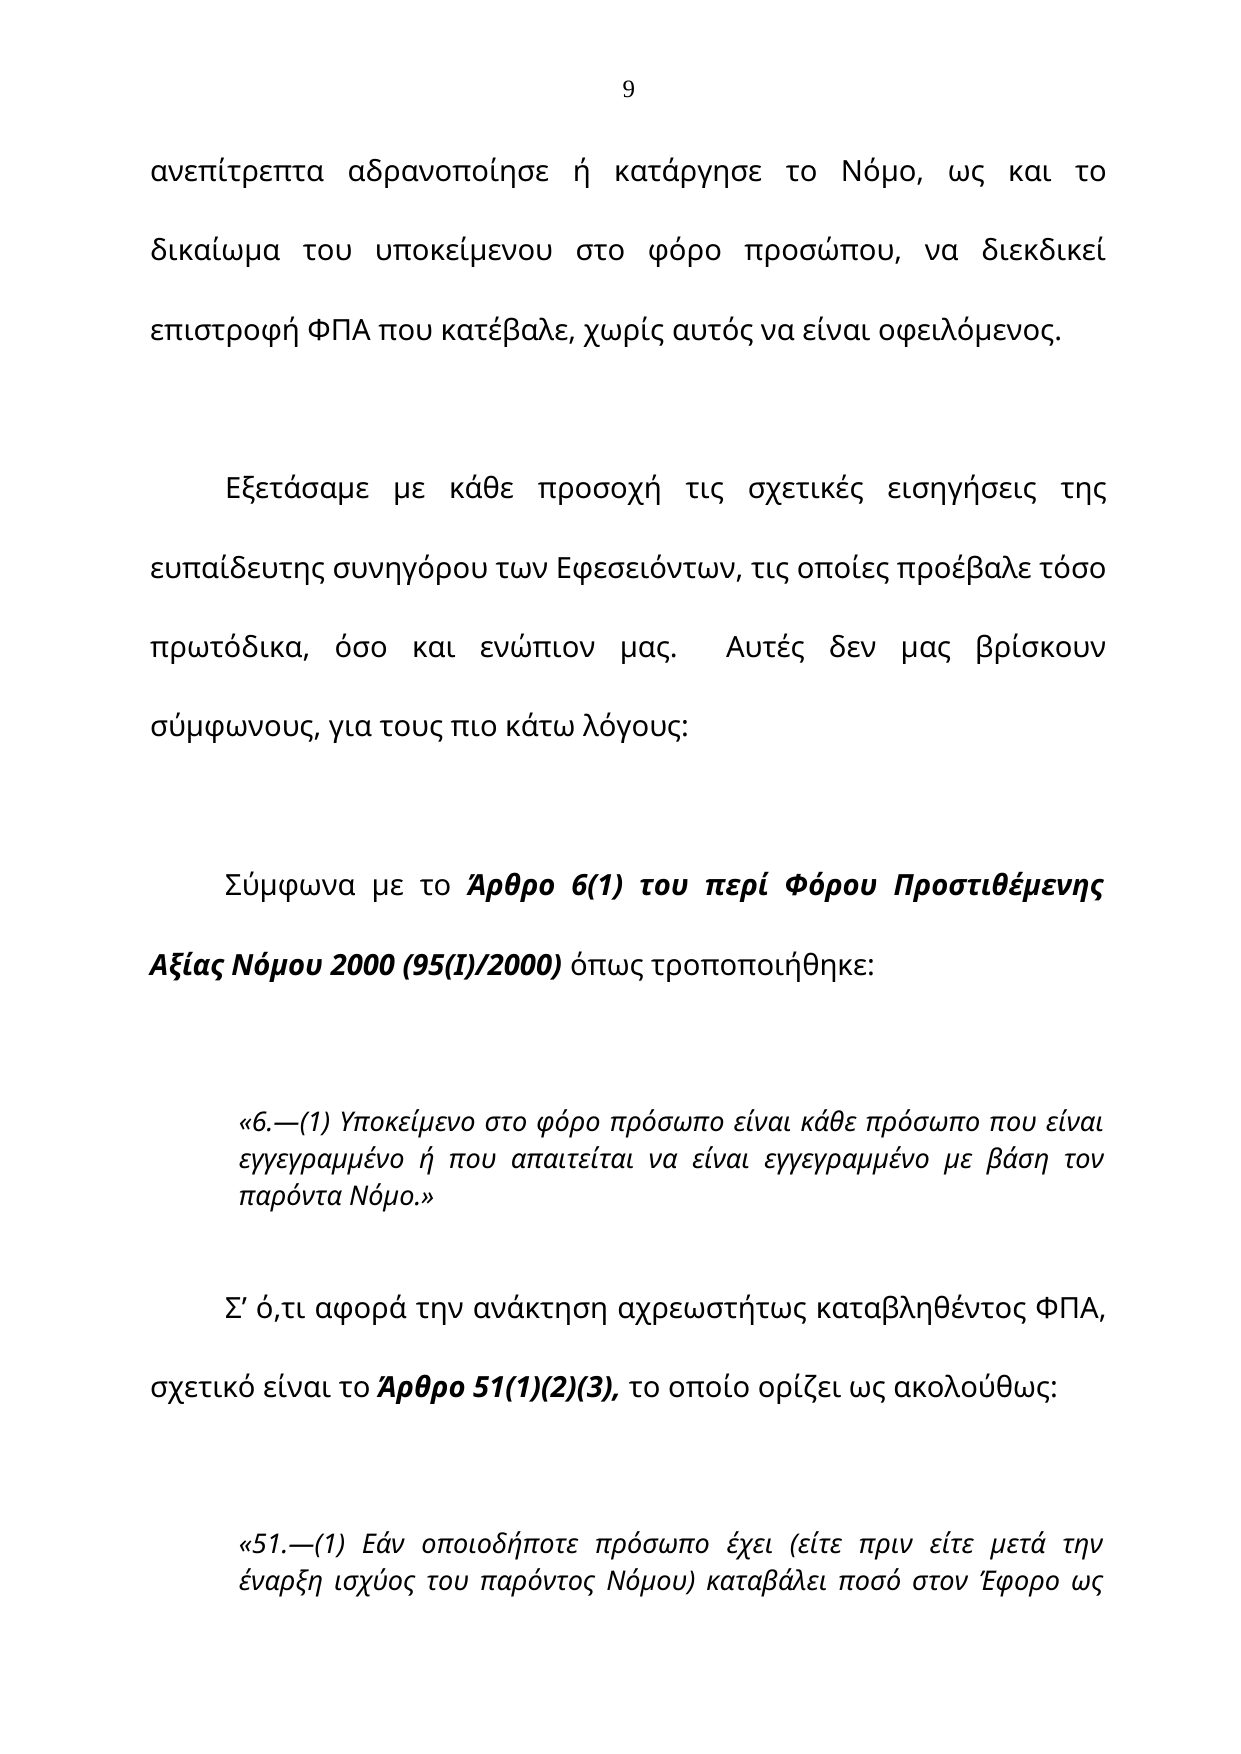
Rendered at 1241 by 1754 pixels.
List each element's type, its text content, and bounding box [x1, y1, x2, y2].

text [239, 1525, 1107, 1599]
text Εξετάσαμε με κάθε προσοχή τις σχετικές εισηγήσεις της ευπαίδευτης συνηγόρου των Εφεσειόντων, τις οποίες προέβαλε τόσο πρωτόδικα, όσο και ενώπιον μας. Αυτές δεν μας βρίσκουν σύμφωνους, για τους πιο κάτω λόγους: [150, 467, 1107, 745]
text Σ’ ό,τι αφορά την ανάκτηση αχρεωστήτως καταβληθέντος ΦΠΑ, σχετικό είναι το Άρθρο 51(1)(2)(3), το οποίο ορίζει ως ακολούθως: [150, 1287, 1107, 1406]
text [150, 150, 1107, 348]
text «6.—(1) Υποκείμενο στο φόρο πρόσωπο είναι κάθε πρόσωπο που είναι εγγεγραμμένο ή που απαιτείται να είναι εγγεγραμμένο με βάση τον παρόντα Νόμο.» [239, 1102, 1107, 1213]
text Σύμφωνα με το Άρθρο 6(1) του περί Φόρου Προστιθέμενης Αξίας Νόμου 2000 (95(Ι)/2000) όπως τροποποιήθηκε: [150, 864, 1107, 983]
